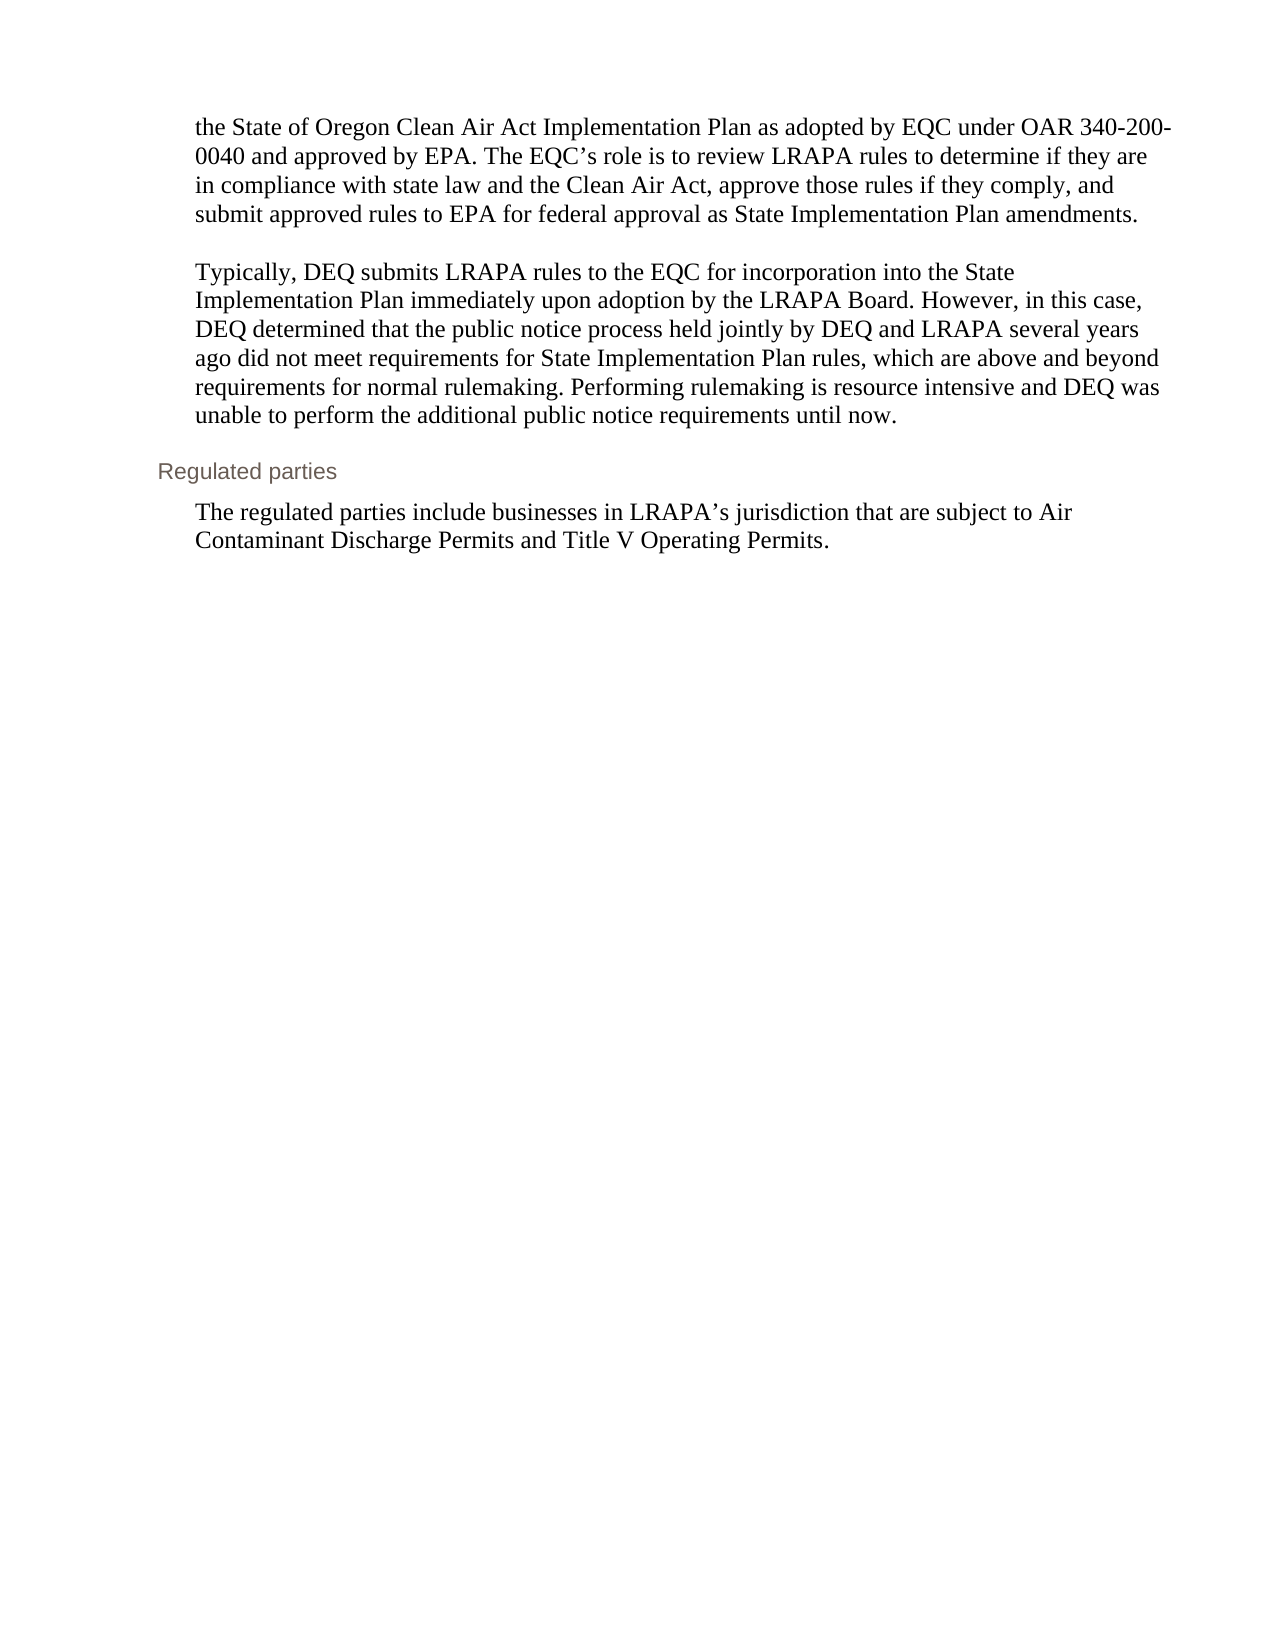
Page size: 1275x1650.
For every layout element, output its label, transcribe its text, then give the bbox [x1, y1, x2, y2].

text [195, 112, 1172, 227]
text The regulated parties include businesses in LRAPA’s jurisdiction that are subject to Air Contaminant Discharge Permits and Title V Operating Permits. [195, 497, 1172, 554]
text Regulated parties [157, 458, 1170, 484]
text Typically, DEQ submits LRAPA rules to the EQC for incorporation into the State Implementation Plan immediately upon adoption by the LRAPA Board. However, in this case, DEQ determined that the public notice process held jointly by DEQ and LRAPA several years ago did not meet requirements for State Implementation Plan rules, which are above and beyond requirements for normal rulemaking. Performing rulemaking is resource intensive and DEQ was unable to perform the additional public notice requirements until now. [195, 257, 1172, 429]
